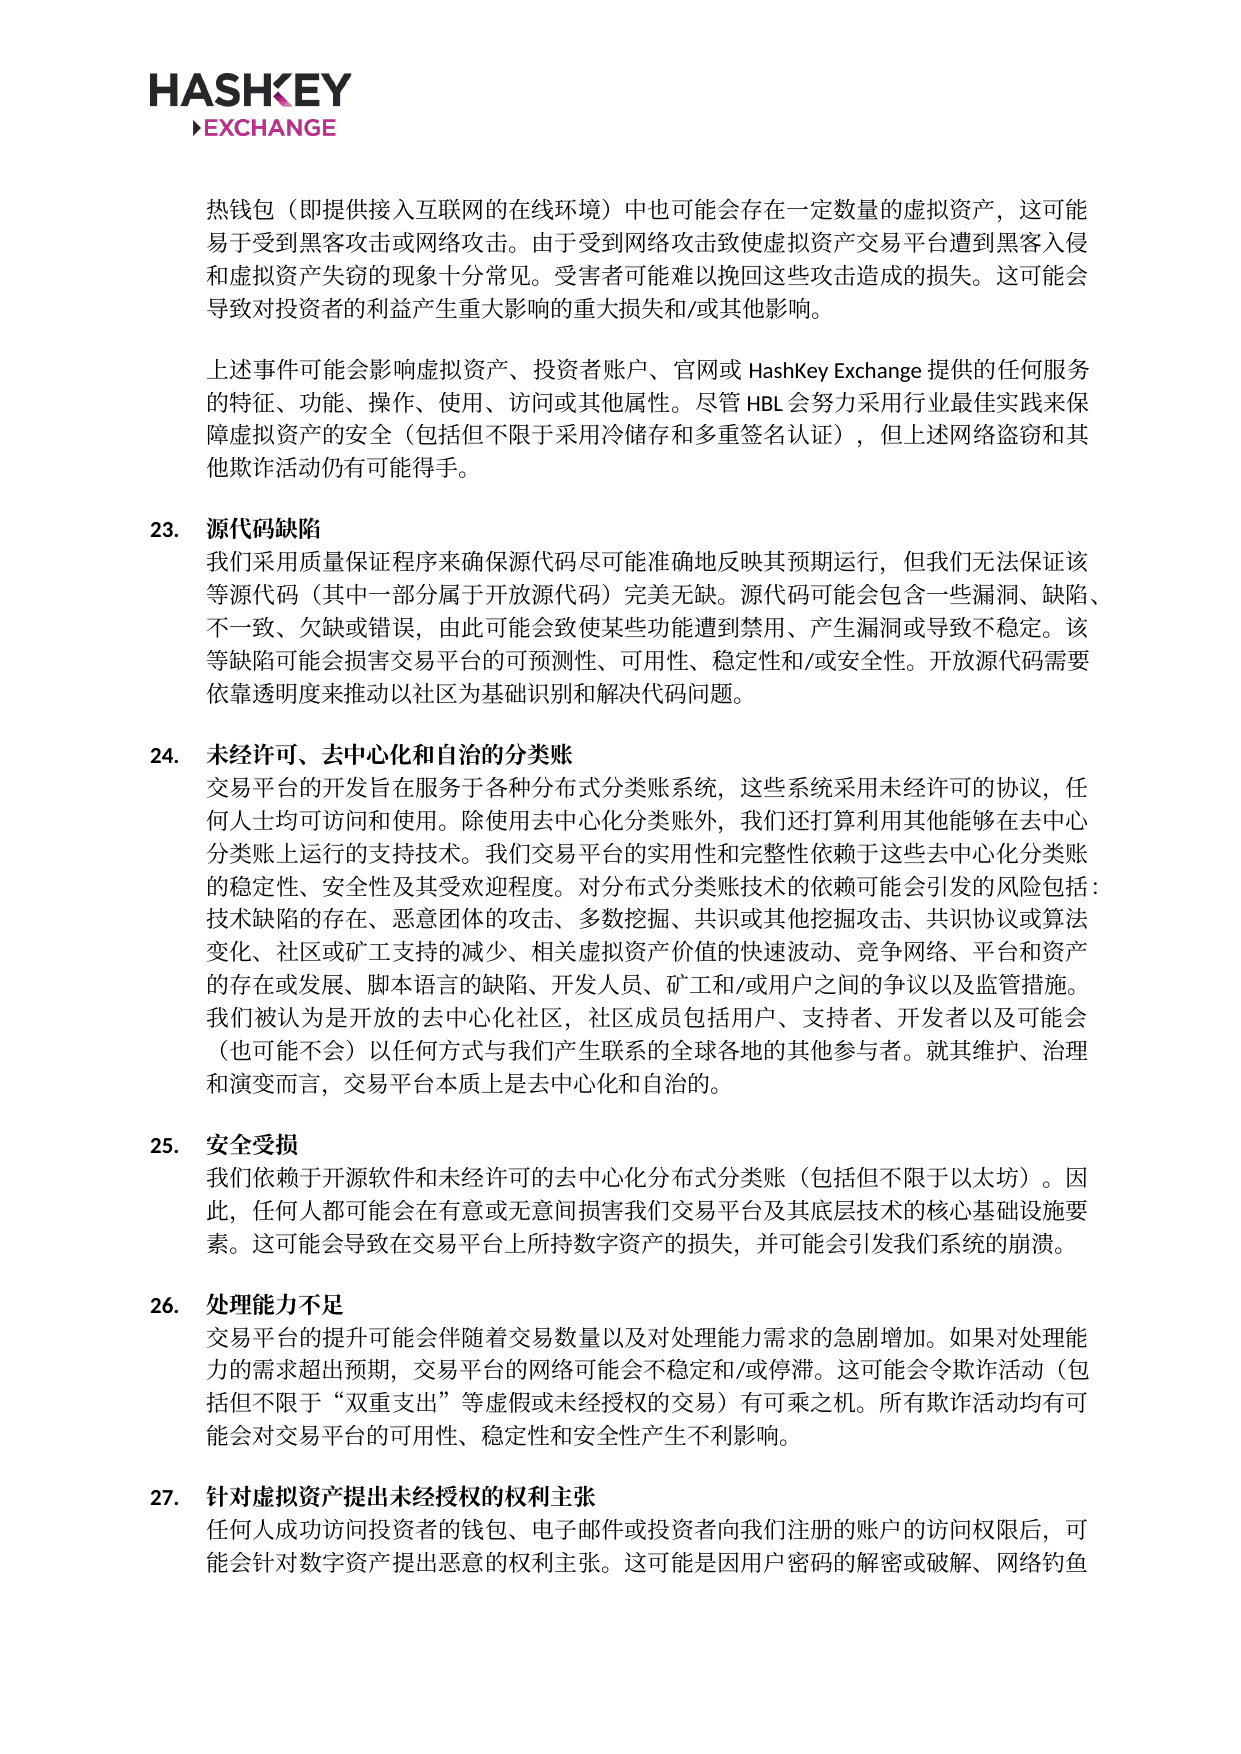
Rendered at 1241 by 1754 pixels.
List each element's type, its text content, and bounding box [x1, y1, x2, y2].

text 我们采用质量保证程序来确保源代码尽可能准确地反映其预期运行，但我们无法保证该等源代码（其中一部分属于开放源代码）完美无缺。源代码可能会包含一些漏洞、缺陷、不一致、欠缺或错误，由此可能会致使某些功能遭到禁用、产生漏洞或导致不稳定。该等缺陷可能会损害交易平台的可预测性、可用性、稳定性和/或安全性。开放源代码需要依靠透明度来推动以社区为基础识别和解决代码问题。 [206, 544, 1090, 709]
list 安全受损 [150, 1127, 1090, 1160]
text 交易平台的提升可能会伴随着交易数量以及对处理能力需求的急剧增加。如果对处理能力的需求超出预期，交易平台的网络可能会不稳定和/或停滞。这可能会令欺诈活动（包括但不限于“双重支出”等虚假或未经授权的交易）有可乘之机。所有欺诈活动均有可能会对交易平台的可用性、稳定性和安全性产生不利影响。 [206, 1319, 1090, 1451]
text 上述事件可能会影响虚拟资产、投资者账户、官网或HashKey Exchange提供的任何服务的特征、功能、操作、使用、访问或其他属性。尽管HBL会努力采用行业最佳实践来保障虚拟资产的安全（包括但不限于采用冷储存和多重签名认证），但上述网络盗窃和其他欺诈活动仍有可能得手。 [206, 352, 1090, 483]
list 处理能力不足 [150, 1287, 1090, 1319]
picture [150, 73, 352, 136]
list 未经许可、去中心化和自治的分类账 [150, 737, 1090, 770]
text 交易平台的开发旨在服务于各种分布式分类账系统，这些系统采用未经许可的协议，任何人士均可访问和使用。除使用去中心化分类账外，我们还打算利用其他能够在去中心分类账上运行的支持技术。我们交易平台的实用性和完整性依赖于这些去中心化分类账的稳定性、安全性及其受欢迎程度。对分布式分类账技术的依赖可能会引发的风险包括：技术缺陷的存在、恶意团体的攻击、多数挖掘、共识或其他挖掘攻击、共识协议或算法变化、社区或矿工支持的减少、相关虚拟资产价值的快速波动、竞争网络、平台和资产的存在或发展、脚本语言的缺陷、开发人员、矿工和/或用户之间的争议以及监管措施。我们被认为是开放的去中心化社区，社区成员包括用户、支持者、开发者以及可能会（也可能不会）以任何方式与我们产生联系的全球各地的其他参与者。就其维护、治理和演变而言，交易平台本质上是去中心化和自治的。 [206, 770, 1090, 1099]
list 针对虚拟资产提出未经授权的权利主张 [150, 1479, 1090, 1512]
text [206, 1512, 1090, 1578]
text 我们依赖于开源软件和未经许可的去中心化分布式分类账（包括但不限于以太坊）。因此，任何人都可能会在有意或无意间损害我们交易平台及其底层技术的核心基础设施要素。这可能会导致在交易平台上所持数字资产的损失，并可能会引发我们系统的崩溃。 [206, 1160, 1090, 1259]
list 源代码缺陷 [150, 511, 1090, 544]
text 热钱包（即提供接入互联网的在线环境）中也可能会存在一定数量的虚拟资产，这可能易于受到黑客攻击或网络攻击。由于受到网络攻击致使虚拟资产交易平台遭到黑客入侵和虚拟资产失窃的现象十分常见。受害者可能难以挽回这些攻击造成的损失。这可能会导致对投资者的利益产生重大影响的重大损失和/或其他影响。 [206, 192, 1090, 324]
